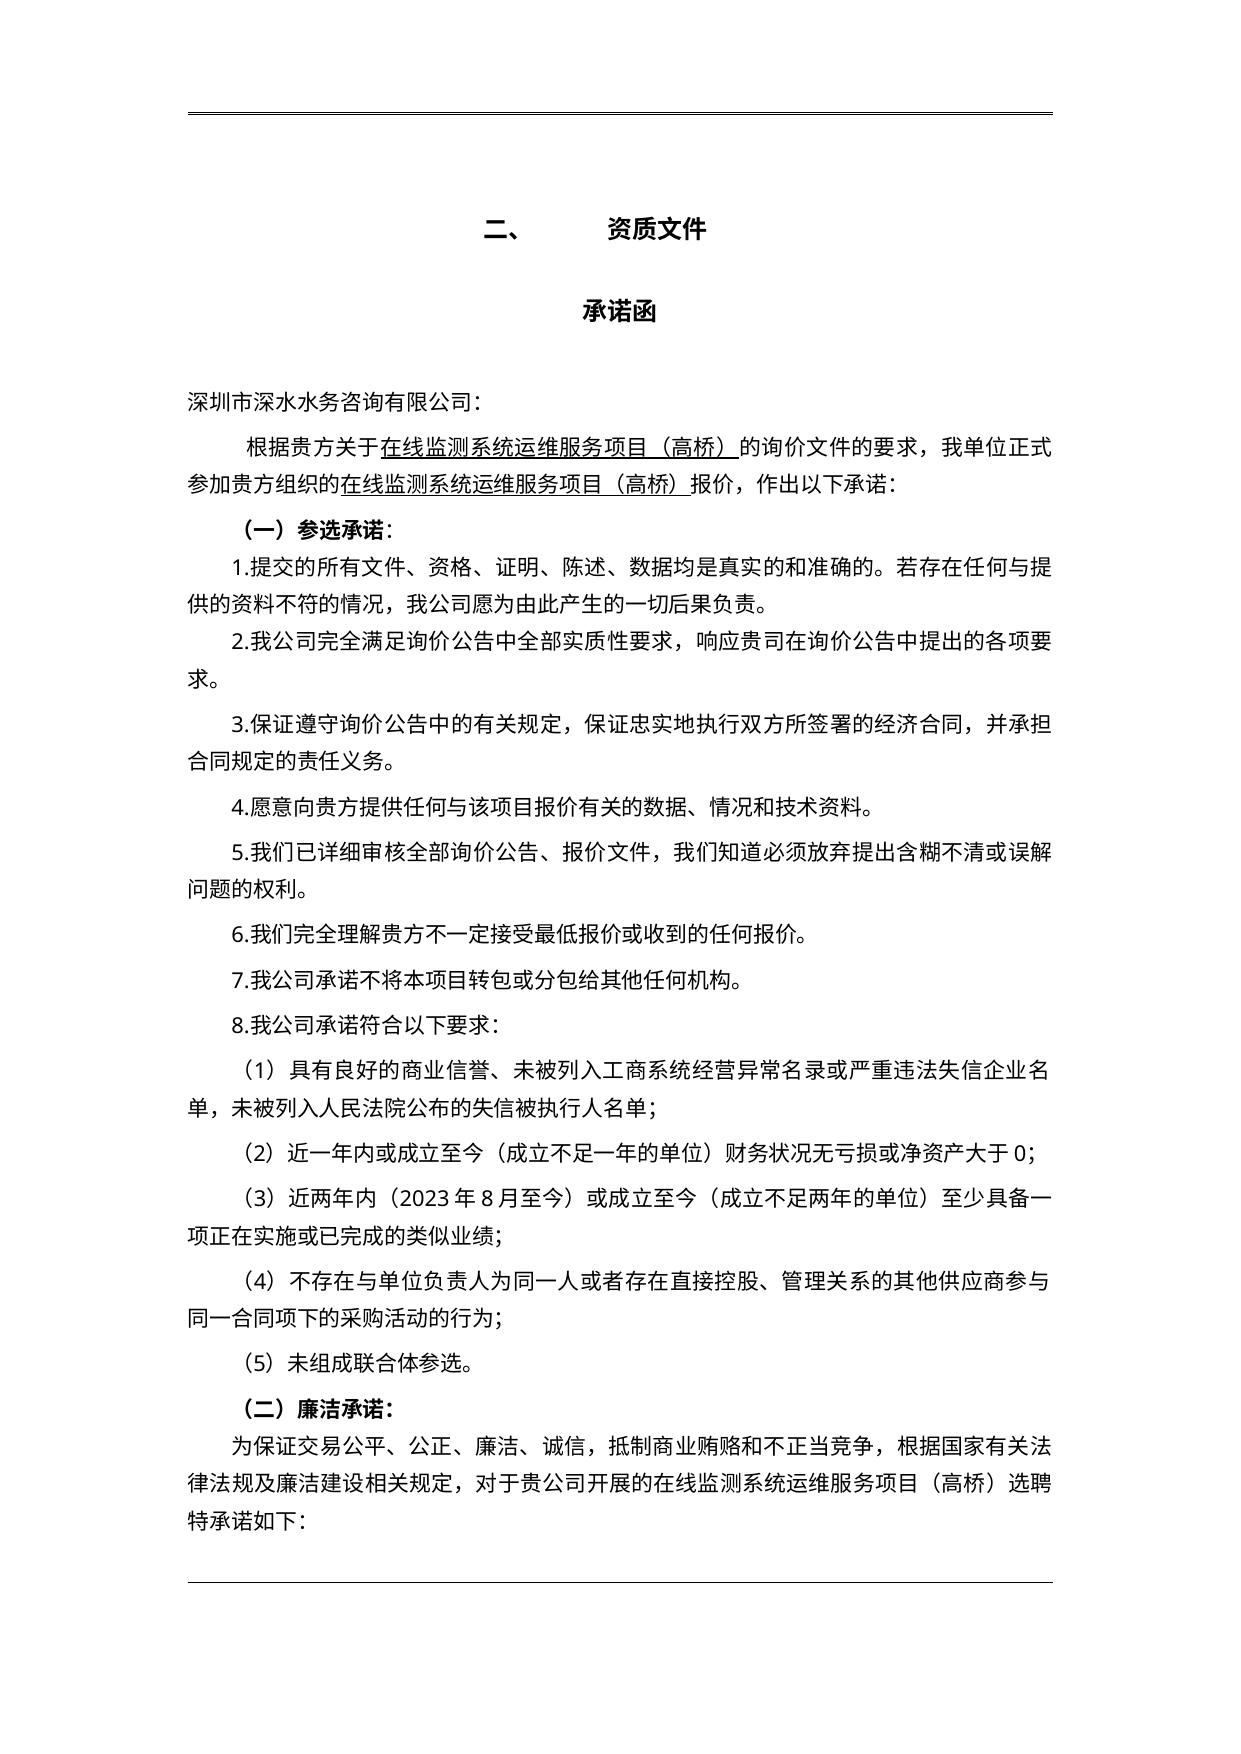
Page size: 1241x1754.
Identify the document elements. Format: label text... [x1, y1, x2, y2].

text 深圳市深水水务咨询有限公司： [187, 384, 1053, 417]
text 根据贵方关于在线监测系统运维服务项目（高桥）的询价文件的要求，我单位正式参加贵方组织的在线监测系统运维服务项目（高桥）报价，作出以下承诺： [187, 430, 1053, 499]
list 廉洁承诺： [187, 1391, 1053, 1424]
text 6.我们完全理解贵方不一定接受最低报价或收到的任何报价。 [187, 917, 1053, 949]
text 4.愿意向贵方提供任何与该项目报价有关的数据、情况和技术资料。 [187, 789, 1053, 822]
text 8.我公司承诺符合以下要求： [187, 1008, 1053, 1040]
list 资质文件 [187, 195, 1053, 260]
text 3.保证遵守询价公告中的有关规定，保证忠实地执行双方所签署的经济合同，并承担合同规定的责任义务。 [187, 707, 1053, 776]
text （4）不存在与单位负责人为同一人或者存在直接控股、管理关系的其他供应商参与同一合同项下的采购活动的行为； [187, 1263, 1053, 1333]
text （5）未组成联合体参选。 [187, 1346, 1053, 1379]
text 7.我公司承诺不将本项目转包或分包给其他任何机构。 [187, 962, 1053, 995]
text （2）近一年内或成立至今（成立不足一年的单位）财务状况无亏损或净资产大于0； [187, 1136, 1053, 1168]
text （3）近两年内（2023年8月至今）或成立至今（成立不足两年的单位）至少具备一项正在实施或已完成的类似业绩； [187, 1181, 1053, 1251]
text （1）具有良好的商业信誉、未被列入工商系统经营异常名录或严重违法失信企业名单，未被列入人民法院公布的失信被执行人名单； [187, 1053, 1053, 1123]
text 5.我们已详细审核全部询价公告、报价文件，我们知道必须放弃提出含糊不清或误解问题的权利。 [187, 834, 1053, 904]
text 1.提交的所有文件、资格、证明、陈述、数据均是真实的和准确的。若存在任何与提供的资料不符的情况，我公司愿为由此产生的一切后果负责。 [187, 549, 1053, 619]
text 为保证交易公平、公正、廉洁、诚信，抵制商业贿赂和不正当竞争，根据国家有关法律法规及廉洁建设相关规定，对于贵公司开展的在线监测系统运维服务项目（高桥）选聘，特承诺如下： [187, 1429, 1053, 1536]
list 参选承诺： [187, 512, 1053, 545]
subtitle 承诺函 [187, 277, 1053, 342]
text 2.我公司完全满足询价公告中全部实质性要求，响应贵司在询价公告中提出的各项要求。 [187, 624, 1053, 694]
